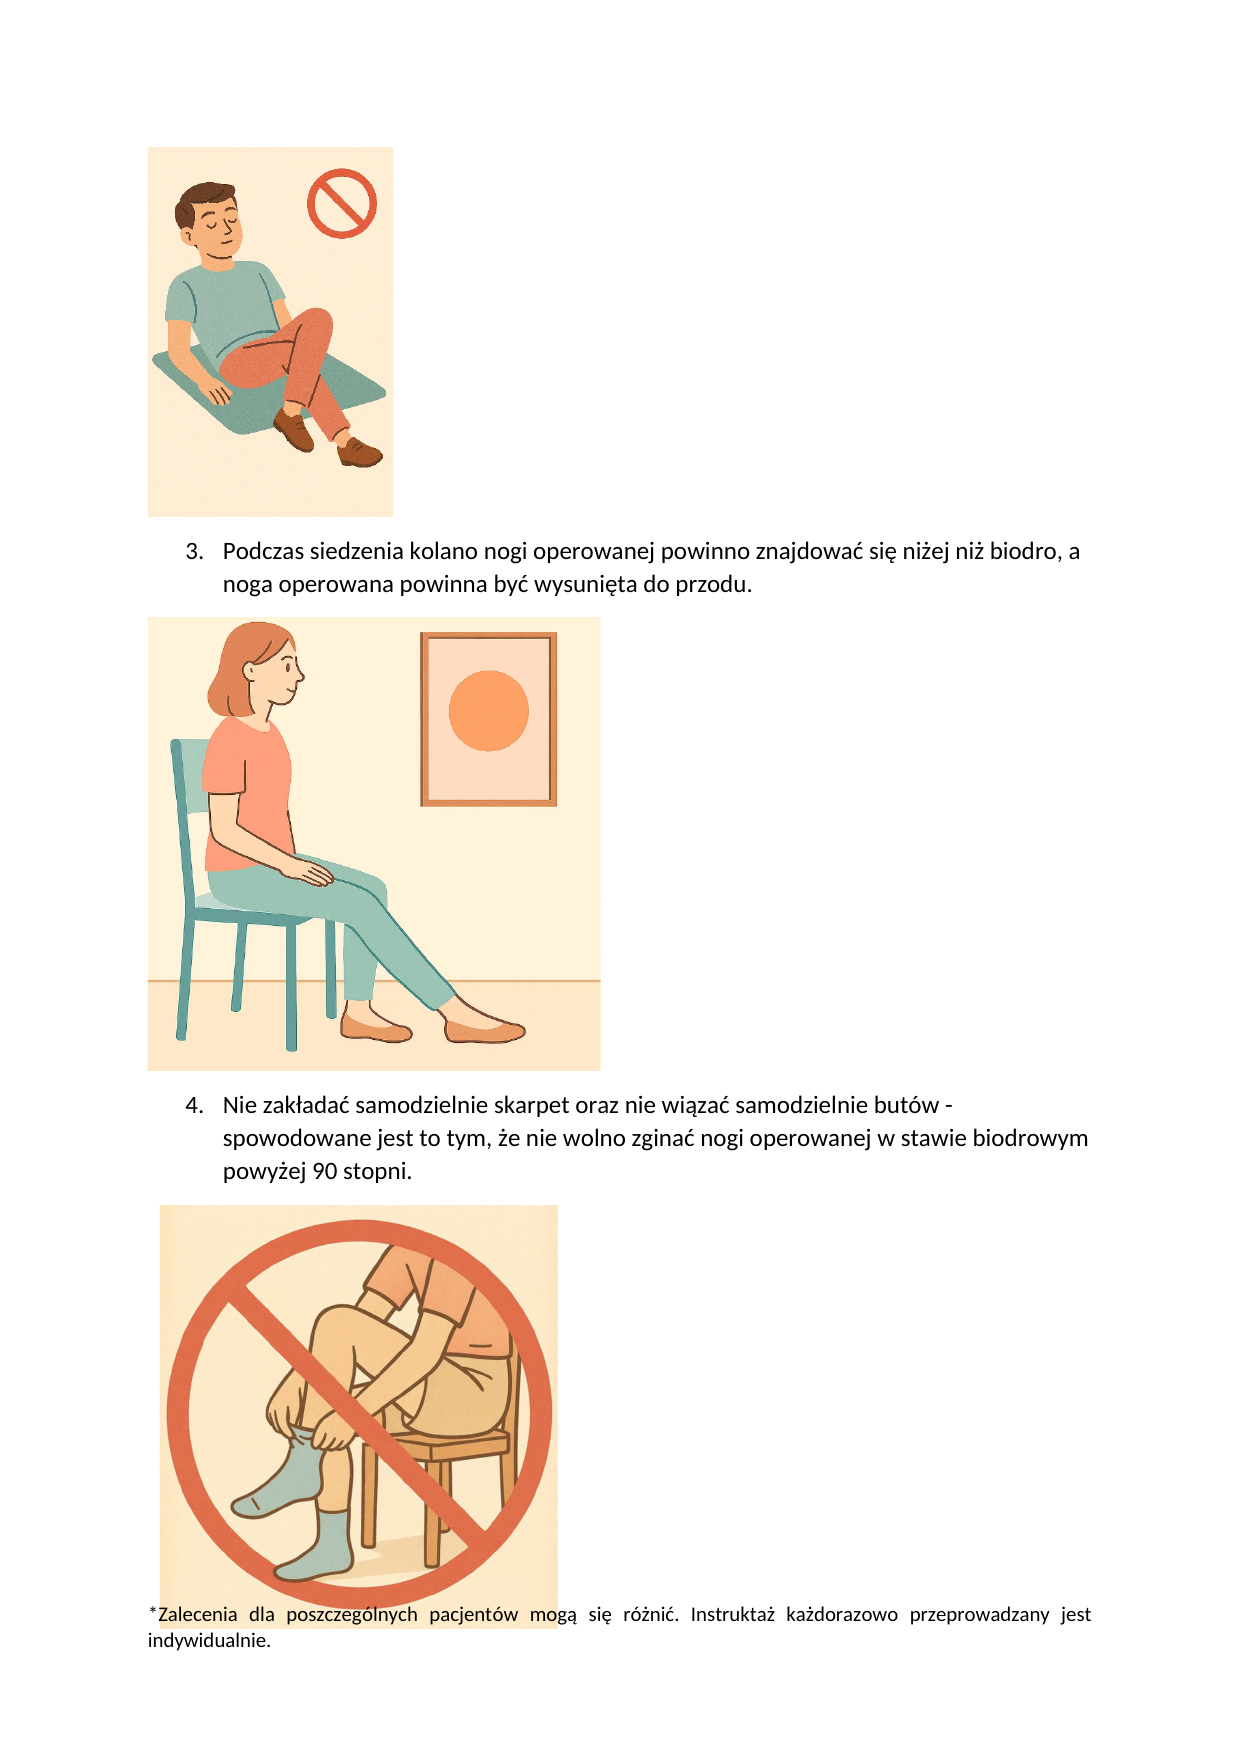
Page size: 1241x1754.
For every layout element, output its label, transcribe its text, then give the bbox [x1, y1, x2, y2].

list Nie zakładać samodzielnie skarpet oraz nie wiązać samodzielnie butów - spowodowane jest to tym, że nie wolno zginać nogi operowanej w stawie biodrowym powyżej 90 stopni. [185, 1090, 1093, 1186]
picture [147, 617, 601, 1071]
list Podczas siedzenia kolano nogi operowanej powinno znajdować się niżej niż biodro, a noga operowana powinna być wysunięta do przodu. [185, 535, 1093, 599]
picture [160, 1205, 557, 1629]
picture [160, 1609, 165, 1617]
picture [147, 147, 394, 517]
